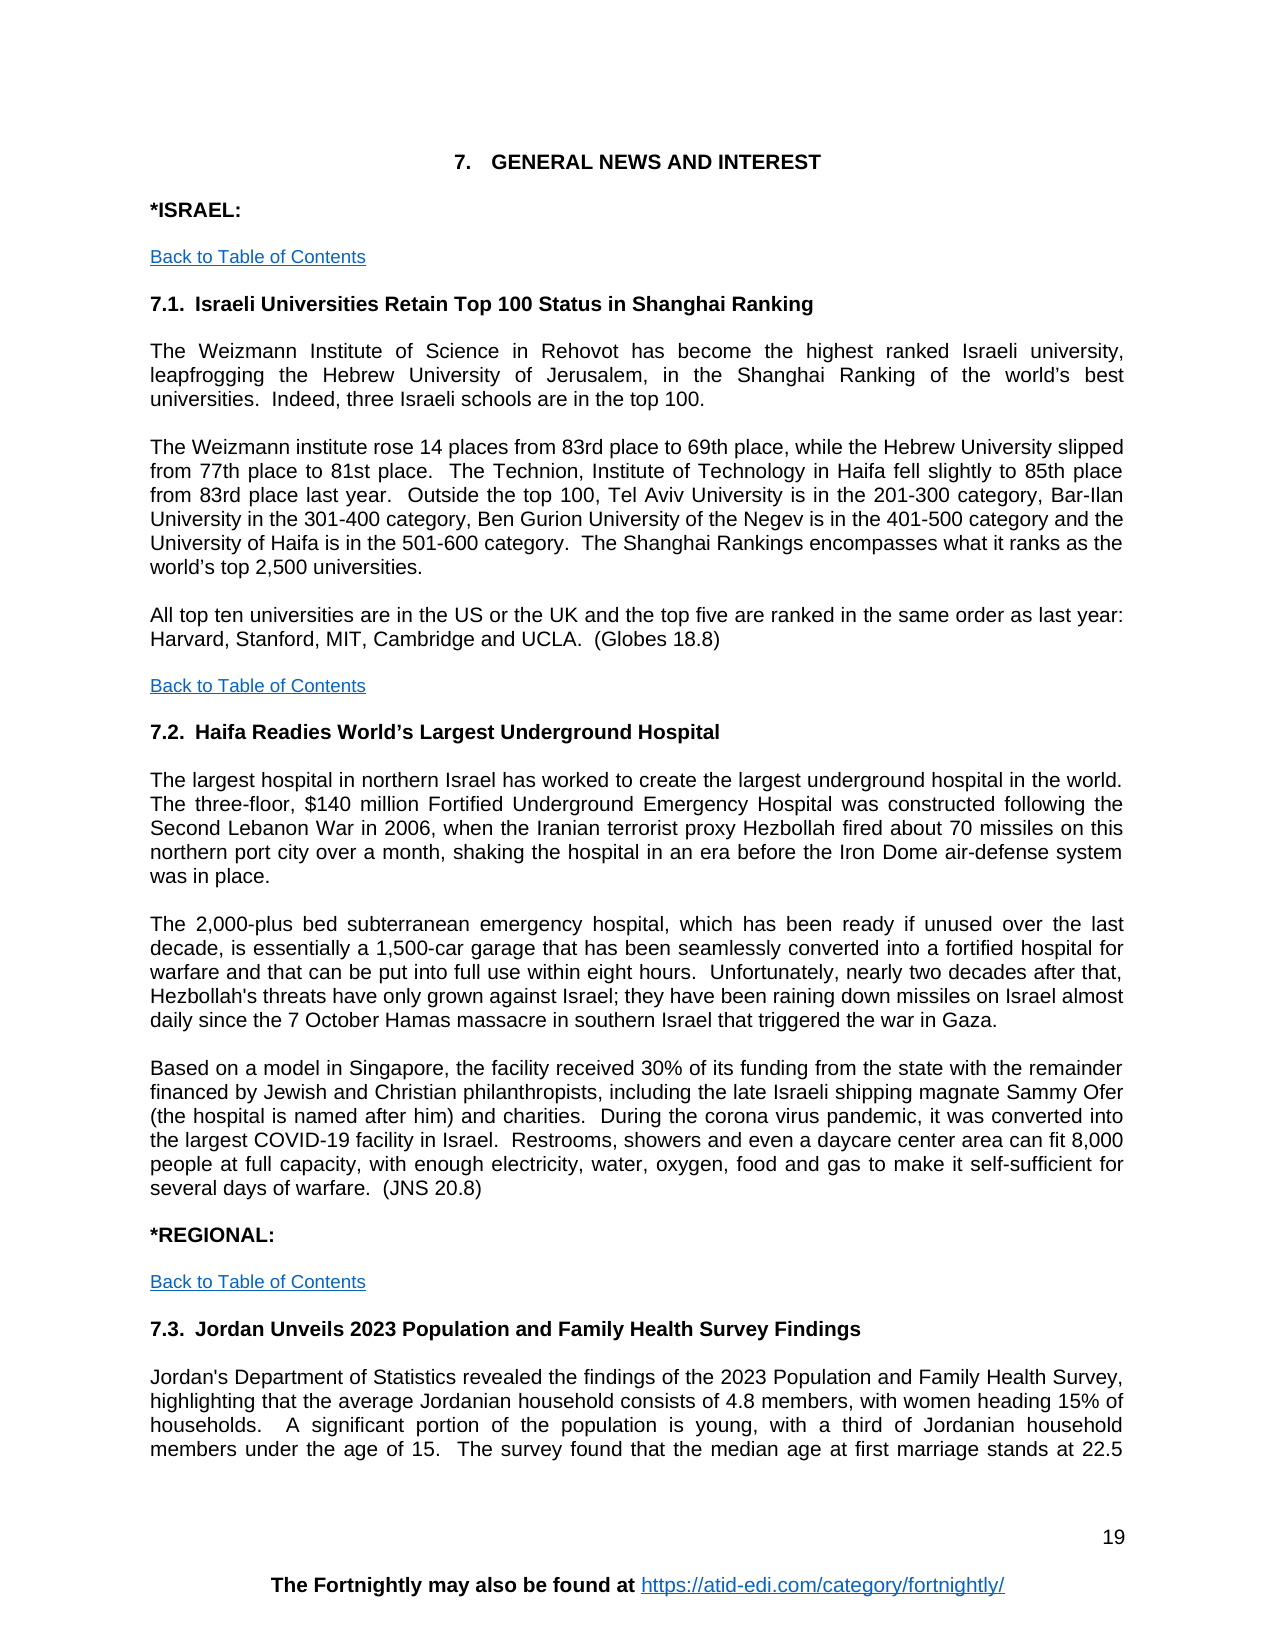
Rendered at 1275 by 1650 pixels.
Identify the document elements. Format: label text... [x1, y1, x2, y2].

text *REGIONAL: [150, 1223, 1125, 1247]
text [150, 1365, 1125, 1461]
text *ISRAEL: [150, 198, 1125, 222]
text Based on a model in Singapore, the facility received 30% of its funding from the state with the remainder financed by Jewish and Christian philanthropists, including the late Israeli shipping magnate Sammy Ofer (the hospital is named after him) and charities. During the corona virus pandemic, it was converted into the largest COVID-19 facility in Israel. Restrooms, showers and even a daycare center area can fit 8,000 people at full capacity, with enough electricity, water, oxygen, food and gas to make it self-sufficient for several days of warfare. (JNS 20.8) [150, 1056, 1125, 1199]
text The 2,000-plus bed subterranean emergency hospital, which has been ready if unused over the last decade, is essentially a 1,500-car garage that has been seamlessly converted into a fortified hospital for warfare and that can be put into full use within eight hours. Unfortunately, nearly two decades after that, Hezbollah's threats have only grown against Israel; they have been raining down missiles on Israel almost daily since the 7 October Hamas massacre in southern Israel that triggered the war in Gaza. [150, 912, 1125, 1032]
text The Weizmann institute rose 14 places from 83rd place to 69th place, while the Hebrew University slipped from 77th place to 81st place. The Technion, Institute of Technology in Haifa fell slightly to 85th place from 83rd place last year. Outside the top 100, Tel Aviv University is in the 201-300 category, Bar-Ilan University in the 301-400 category, Ben Gurion University of the Negev is in the 401-500 category and the University of Haifa is in the 501-600 category. The Shanghai Rankings encompasses what it ranks as the world’s top 2,500 universities. [150, 435, 1125, 579]
text The Weizmann Institute of Science in Rehovot has become the highest ranked Israeli university, leapfrogging the Hebrew University of Jerusalem, in the Shanghai Ranking of the world’s best universities. Indeed, three Israeli schools are in the top 100. [150, 339, 1125, 411]
text GENERAL NEWS AND INTEREST [150, 150, 1125, 174]
text Israeli Universities Retain Top 100 Status in Shanghai Ranking [150, 291, 1125, 315]
text Back to Table of Contents [150, 246, 1125, 267]
text The largest hospital in northern Israel has worked to create the largest underground hospital in the world. The three-floor, $140 million Fortified Underground Emergency Hospital was constructed following the Second Lebanon War in 2006, when the Iranian terrorist proxy Hezbollah fired about 70 missiles on this northern port city over a month, shaking the hospital in an era before the Iron Dome air-defense system was in place. [150, 768, 1125, 888]
text Back to Table of Contents [150, 1271, 1125, 1293]
text All top ten universities are in the US or the UK and the top five are ranked in the same order as last year: Harvard, Stanford, MIT, Cambridge and UCLA. (Globes 18.8) [150, 603, 1125, 651]
text Haifa Readies World’s Largest Underground Hospital [150, 720, 1125, 744]
text Jordan Unveils 2023 Population and Family Health Survey Findings [150, 1317, 1125, 1341]
text Back to Table of Contents [150, 675, 1125, 696]
